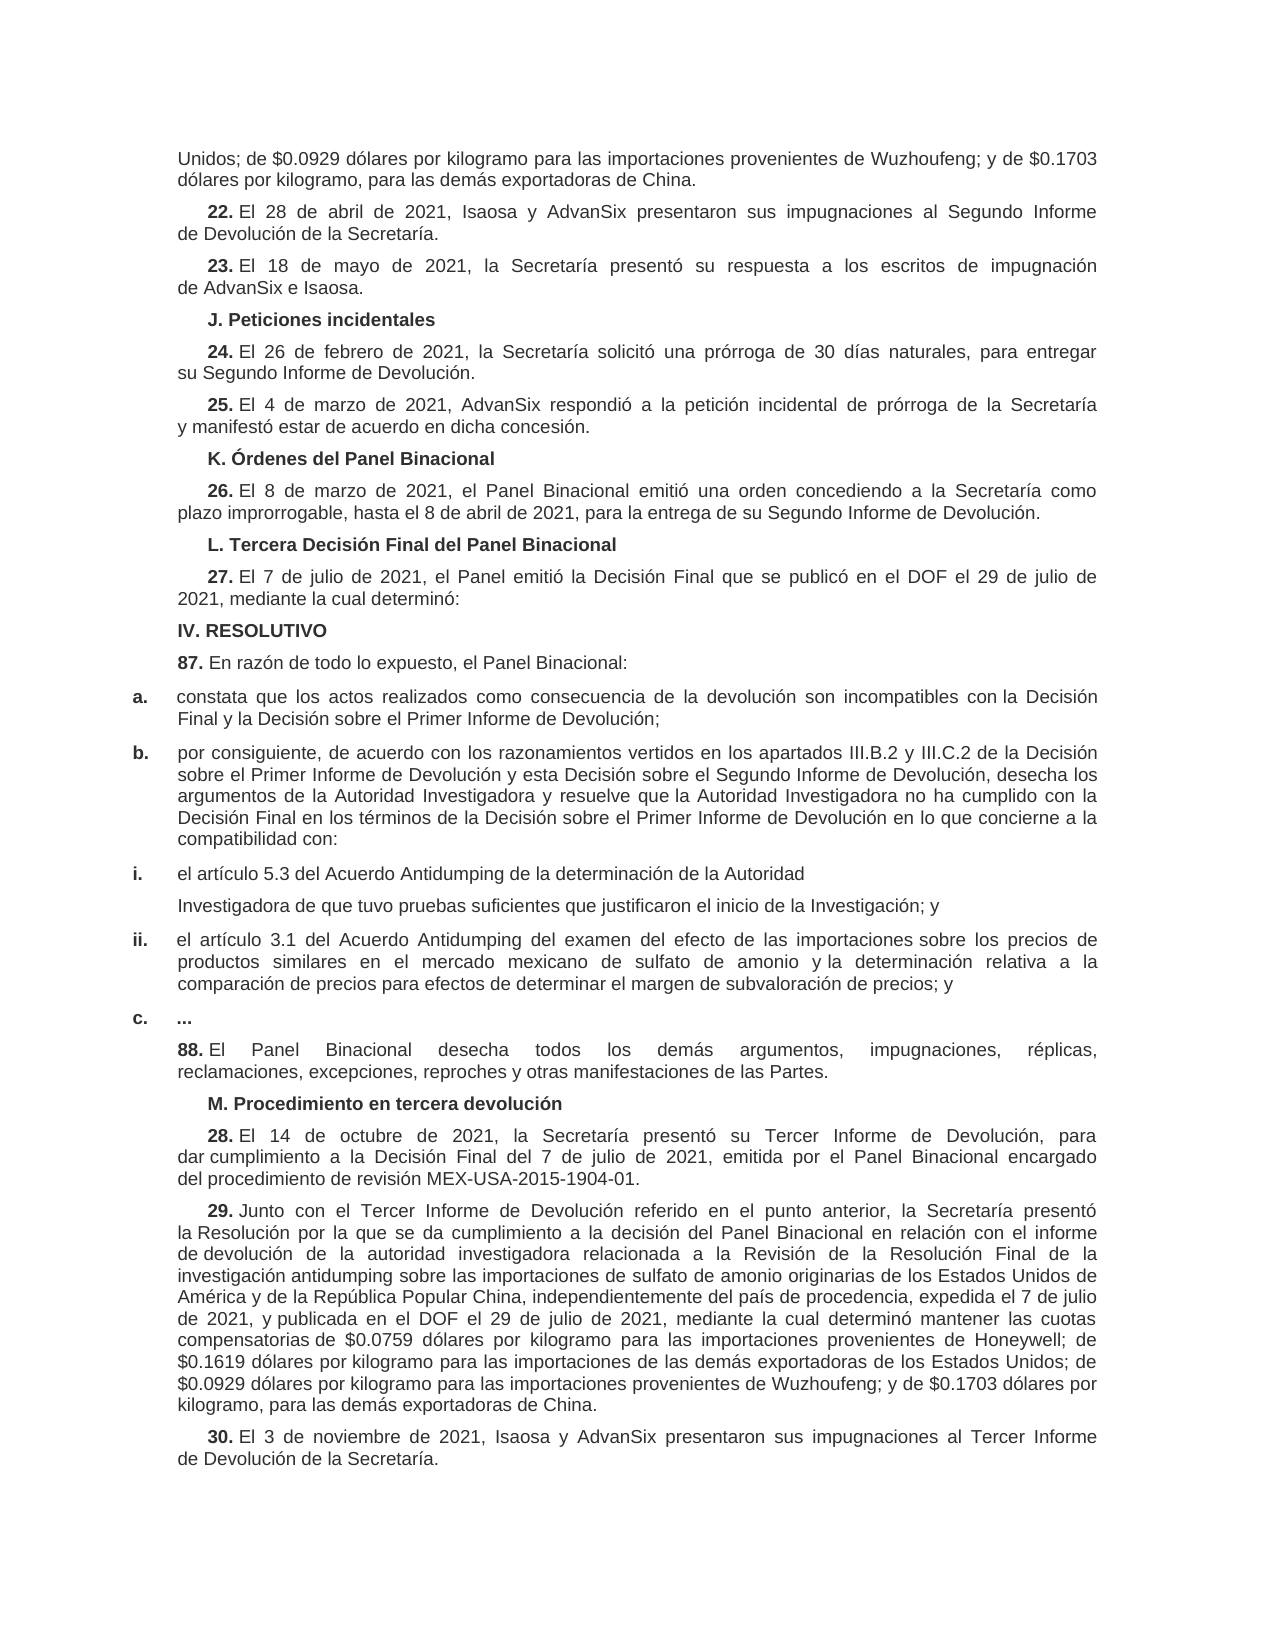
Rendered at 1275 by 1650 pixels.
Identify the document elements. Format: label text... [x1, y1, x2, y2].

text 30. El 3 de noviembre de 2021, Isaosa y AdvanSix presentaron sus impugnaciones al Tercer Informe de Devolución de la Secretaría. [177, 1426, 1098, 1469]
text 24. El 26 de febrero de 2021, la Secretaría solicitó una prórroga de 30 días naturales, para entregar su Segundo Informe de Devolución. [177, 341, 1098, 384]
text Investigadora de que tuvo pruebas suficientes que justificaron el inicio de la Investigación; y [177, 895, 1098, 916]
text IV. RESOLUTIVO [177, 619, 1098, 641]
text 87. En razón de todo lo expuesto, el Panel Binacional: [177, 651, 1098, 673]
text 88. El Panel Binacional desecha todos los demás argumentos, impugnaciones, réplicas, reclamaciones, excepciones, reproches y otras manifestaciones de las Partes. [177, 1039, 1098, 1082]
text J. Peticiones incidentales [177, 308, 1098, 330]
text 28. El 14 de octubre de 2021, la Secretaría presentó su Tercer Informe de Devolución, para dar cumplimiento a la Decisión Final del 7 de julio de 2021, emitida por el Panel Binacional encargado del procedimiento de revisión MEX-USA-2015-1904-01. [177, 1125, 1098, 1189]
text M. Procedimiento en tercera devolución [177, 1093, 1098, 1114]
text i. el artículo 5.3 del Acuerdo Antidumping de la determinación de la Autoridad [132, 860, 1098, 884]
text 26. El 8 de marzo de 2021, el Panel Binacional emitió una orden concediendo a la Secretaría como plazo improrrogable, hasta el 8 de abril de 2021, para la entrega de su Segundo Informe de Devolución. [177, 480, 1098, 523]
text 25. El 4 de marzo de 2021, AdvanSix respondió a la petición incidental de prórroga de la Secretaría y manifestó estar de acuerdo en dicha concesión. [177, 394, 1098, 437]
text b. por consiguiente, de acuerdo con los razonamientos vertidos en los apartados III.B.2 y III.C.2 de la Decisión sobre el Primer Informe de Devolución y esta Decisión sobre el Segundo Informe de Devolución, desecha los argumentos de la Autoridad Investigadora y resuelve que la Autoridad Investigadora no ha cumplido con la Decisión Final en los términos de la Decisión sobre el Primer Informe de Devolución en lo que concierne a la compatibilidad con: [132, 739, 1098, 850]
text 29. Junto con el Tercer Informe de Devolución referido en el punto anterior, la Secretaría presentó la Resolución por la que se da cumplimiento a la decisión del Panel Binacional en relación con el informe de devolución de la autoridad investigadora relacionada a la Revisión de la Resolución Final de la investigación antidumping sobre las importaciones de sulfato de amonio originarias de los Estados Unidos de América y de la República Popular China, independientemente del país de procedencia, expedida el 7 de julio de 2021, y publicada en el DOF el 29 de julio de 2021, mediante la cual determinó mantener las cuotas compensatorias de $0.0759 dólares por kilogramo para las importaciones provenientes de Honeywell; de $0.1619 dólares por kilogramo para las importaciones de las demás exportadoras de los Estados Unidos; de $0.0929 dólares por kilogramo para las importaciones provenientes de Wuzhoufeng; y de $0.1703 dólares por kilogramo, para las demás exportadoras de China. [177, 1200, 1098, 1416]
text c. ... [132, 1004, 1098, 1028]
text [177, 148, 1098, 191]
text 27. El 7 de julio de 2021, el Panel emitió la Decisión Final que se publicó en el DOF el 29 de julio de 2021, mediante la cual determinó: [177, 566, 1098, 609]
text L. Tercera Decisión Final del Panel Binacional [177, 534, 1098, 555]
text K. Órdenes del Panel Binacional [177, 448, 1098, 469]
text a. constata que los actos realizados como consecuencia de la devolución son incompatibles con la Decisión Final y la Decisión sobre el Primer Informe de Devolución; [132, 683, 1098, 729]
text ii. el artículo 3.1 del Acuerdo Antidumping del examen del efecto de las importaciones sobre los precios de productos similares en el mercado mexicano de sulfato de amonio y la determinación relativa a la comparación de precios para efectos de determinar el margen de subvaloración de precios; y [132, 927, 1098, 994]
text 22. El 28 de abril de 2021, Isaosa y AdvanSix presentaron sus impugnaciones al Segundo Informe de Devolución de la Secretaría. [177, 201, 1098, 244]
text 23. El 18 de mayo de 2021, la Secretaría presentó su respuesta a los escritos de impugnación de AdvanSix e Isaosa. [177, 255, 1098, 298]
